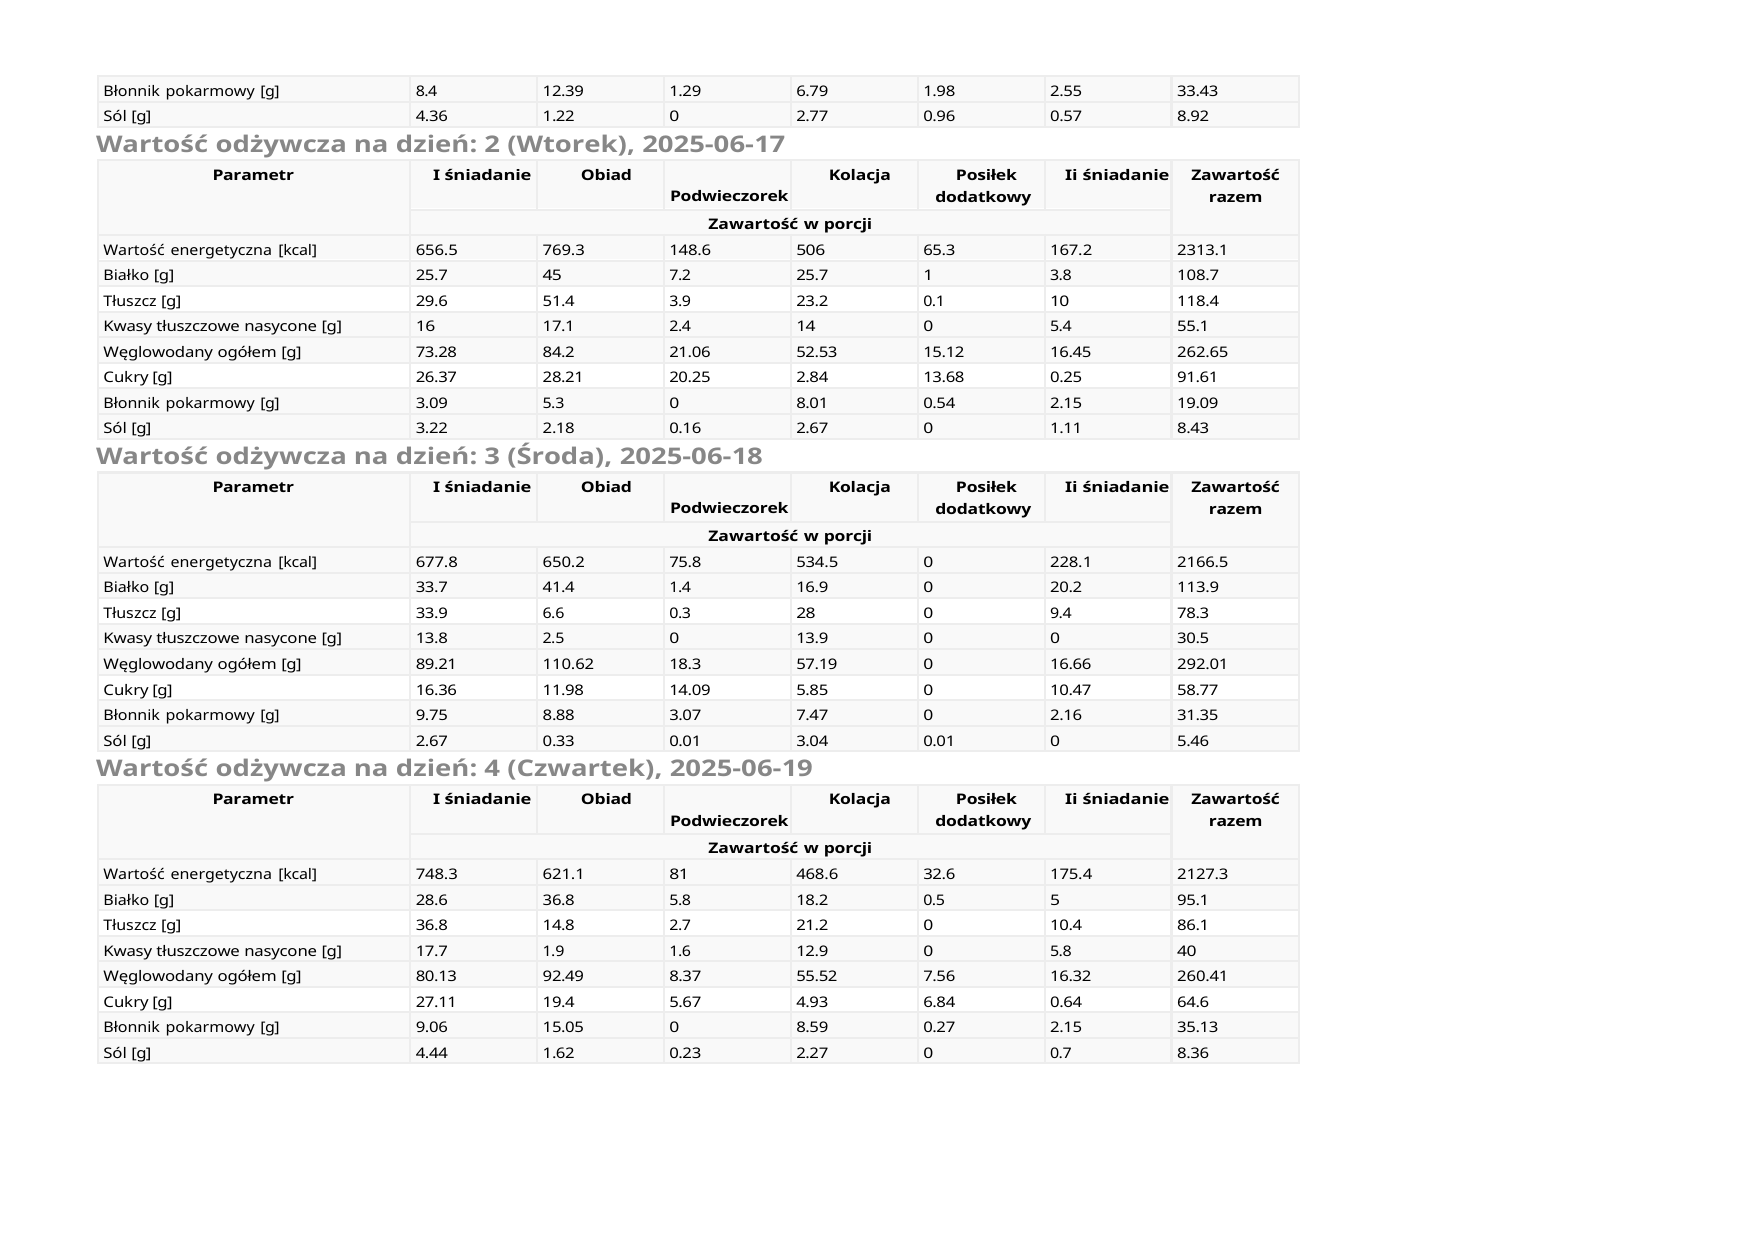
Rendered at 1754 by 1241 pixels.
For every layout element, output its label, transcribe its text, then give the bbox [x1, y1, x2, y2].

table_cell 2.67 [792, 415, 917, 438]
table_cell 167.2 [1046, 236, 1170, 259]
table_header Ii śniadanie [1046, 474, 1170, 521]
table_cell 5.3 [538, 389, 663, 413]
table_cell 25.7 [411, 262, 536, 285]
table_cell 0.01 [665, 727, 790, 750]
table_cell 80.13 [411, 962, 536, 986]
table_cell 0.57 [1046, 103, 1170, 126]
table_cell 28 [792, 599, 917, 623]
table_cell 534.5 [792, 548, 917, 572]
table_cell Tłuszcz [g] [99, 287, 409, 311]
table_cell 18.3 [665, 650, 790, 674]
table_cell 51.4 [538, 287, 663, 311]
table_cell 5.67 [665, 988, 790, 1011]
table_cell 28.6 [411, 886, 536, 909]
table_header Podwieczorek [665, 786, 790, 833]
table_cell 0.25 [1046, 364, 1170, 387]
table_header Posiłek dodatkowy [919, 161, 1044, 208]
table_cell 1.6 [665, 937, 790, 960]
table_cell 8.4 [411, 77, 536, 101]
table_cell 8.59 [792, 1013, 917, 1037]
table_cell 769.3 [538, 236, 663, 259]
table_cell 5.8 [665, 886, 790, 909]
text Wartość odżywcza na dzień: 3 (Środa), 2025-06-18 [96, 440, 1679, 471]
table_cell 2.15 [1046, 1013, 1170, 1037]
table_cell 0 [665, 389, 790, 413]
table_cell 8.36 [1173, 1039, 1298, 1062]
table_cell 16.32 [1046, 962, 1170, 986]
table_cell 19.09 [1173, 389, 1298, 413]
table_cell 5.46 [1173, 727, 1298, 750]
table_cell 16.9 [792, 574, 917, 597]
table_cell 5.4 [1046, 313, 1170, 336]
table_cell 262.65 [1173, 338, 1298, 362]
table_cell 8.92 [1173, 103, 1298, 126]
table_cell 3.22 [411, 415, 536, 438]
table_cell Wartość energetyczna [kcal] [99, 236, 409, 259]
table_cell 621.1 [538, 860, 663, 884]
table_cell 33.43 [1173, 77, 1298, 101]
table_header Parametr [99, 786, 409, 858]
table_cell Kwasy tłuszczowe nasycone [g] [99, 625, 409, 648]
table_cell 5.85 [792, 676, 917, 699]
table_cell 81 [665, 860, 790, 884]
table_cell 14.09 [665, 676, 790, 699]
table_cell 0 [665, 103, 790, 126]
table_cell 36.8 [538, 886, 663, 909]
table_cell 10.4 [1046, 911, 1170, 935]
table_cell Wartość energetyczna [kcal] [99, 860, 409, 884]
table_cell 0.96 [919, 103, 1044, 126]
text Wartość odżywcza na dzień: 2 (Wtorek), 2025-06-17 [96, 128, 1679, 159]
table_cell 36.8 [411, 911, 536, 935]
table_cell 1.29 [665, 77, 790, 101]
table_header Podwieczorek [665, 161, 790, 208]
table_cell 45 [538, 262, 663, 285]
table_cell 2.5 [538, 625, 663, 648]
table_cell 0.54 [919, 389, 1044, 413]
table_cell Tłuszcz [g] [99, 599, 409, 623]
table_cell 2.16 [1046, 701, 1170, 725]
table_cell Zawartość w porcji [411, 523, 1170, 546]
table_cell 0.33 [538, 727, 663, 750]
table_header Podwieczorek [665, 474, 790, 521]
table_cell 0 [919, 415, 1044, 438]
table_cell 2.84 [792, 364, 917, 387]
table_cell 0 [1046, 727, 1170, 750]
table_cell 26.37 [411, 364, 536, 387]
table_header Obiad [538, 786, 663, 833]
table_cell 2313.1 [1173, 236, 1298, 259]
table_cell 35.13 [1173, 1013, 1298, 1037]
table_header Parametr [99, 474, 409, 546]
table_cell 0.23 [665, 1039, 790, 1062]
table_cell 1.9 [538, 937, 663, 960]
table_cell 656.5 [411, 236, 536, 259]
table_cell 95.1 [1173, 886, 1298, 909]
table_cell 2.7 [665, 911, 790, 935]
table_cell 2.77 [792, 103, 917, 126]
table_cell 16.66 [1046, 650, 1170, 674]
table_cell 23.2 [792, 287, 917, 311]
table_cell 21.2 [792, 911, 917, 935]
table_cell 16.36 [411, 676, 536, 699]
table_cell Błonnik pokarmowy [g] [99, 389, 409, 413]
table_cell 0 [1046, 625, 1170, 648]
table_cell 0.7 [1046, 1039, 1170, 1062]
table_cell 6.79 [792, 77, 917, 101]
table_cell 0 [919, 313, 1044, 336]
text Wartość odżywcza na dzień: 4 (Czwartek), 2025-06-19 [96, 752, 1679, 783]
table_cell 73.28 [411, 338, 536, 362]
table_cell 13.8 [411, 625, 536, 648]
table_cell 175.4 [1046, 860, 1170, 884]
table_cell 18.2 [792, 886, 917, 909]
table_cell 15.05 [538, 1013, 663, 1037]
table_cell 118.4 [1173, 287, 1298, 311]
table_cell 9.75 [411, 701, 536, 725]
table_header Obiad [538, 161, 663, 208]
table_cell 13.68 [919, 364, 1044, 387]
table_cell 12.9 [792, 937, 917, 960]
table_header I śniadanie [411, 786, 536, 833]
table_cell 55.1 [1173, 313, 1298, 336]
table_cell 17.1 [538, 313, 663, 336]
table_cell 19.4 [538, 988, 663, 1011]
table_cell 650.2 [538, 548, 663, 572]
table_cell 1.4 [665, 574, 790, 597]
table_cell 3.9 [665, 287, 790, 311]
table_cell 91.61 [1173, 364, 1298, 387]
table_cell 260.41 [1173, 962, 1298, 986]
table_cell 7.56 [919, 962, 1044, 986]
table_header Kolacja [792, 161, 917, 208]
table_header Kolacja [792, 786, 917, 833]
table_cell 29.6 [411, 287, 536, 311]
table_cell 52.53 [792, 338, 917, 362]
table_cell Zawartość w porcji [411, 835, 1170, 858]
table_cell 4.44 [411, 1039, 536, 1062]
table_cell 108.7 [1173, 262, 1298, 285]
table_cell 7.2 [665, 262, 790, 285]
table_cell 0 [665, 625, 790, 648]
table_cell 9.4 [1046, 599, 1170, 623]
table_cell 506 [792, 236, 917, 259]
table_cell 292.01 [1173, 650, 1298, 674]
table_cell 84.2 [538, 338, 663, 362]
table_cell 8.37 [665, 962, 790, 986]
table_cell Białko [g] [99, 886, 409, 909]
table_cell 2.4 [665, 313, 790, 336]
table_header Zawartość razem [1173, 161, 1298, 234]
table_cell 0 [919, 701, 1044, 725]
table_cell 0 [919, 911, 1044, 935]
table_cell 113.9 [1173, 574, 1298, 597]
table_cell 0.5 [919, 886, 1044, 909]
table_cell 0 [919, 574, 1044, 597]
table_cell Wartość energetyczna [kcal] [99, 548, 409, 572]
table_cell 86.1 [1173, 911, 1298, 935]
table_cell 8.01 [792, 389, 917, 413]
table_cell 75.8 [665, 548, 790, 572]
table_cell 78.3 [1173, 599, 1298, 623]
table_cell 0.1 [919, 287, 1044, 311]
table_cell 3.8 [1046, 262, 1170, 285]
table_cell Zawartość w porcji [411, 211, 1170, 234]
table_cell 2.15 [1046, 389, 1170, 413]
table_cell 92.49 [538, 962, 663, 986]
table_cell 27.11 [411, 988, 536, 1011]
table_cell 2127.3 [1173, 860, 1298, 884]
table_cell 0.01 [919, 727, 1044, 750]
table_cell 20.25 [665, 364, 790, 387]
table_cell 2.18 [538, 415, 663, 438]
table_cell 17.7 [411, 937, 536, 960]
table_cell 89.21 [411, 650, 536, 674]
table_cell Białko [g] [99, 574, 409, 597]
table_cell 4.93 [792, 988, 917, 1011]
table_cell Sól [g] [99, 103, 409, 126]
table_cell 1.22 [538, 103, 663, 126]
table_cell 2.55 [1046, 77, 1170, 101]
table_cell 110.62 [538, 650, 663, 674]
table_cell 2166.5 [1173, 548, 1298, 572]
table_cell Błonnik pokarmowy [g] [99, 701, 409, 725]
table_cell 7.47 [792, 701, 917, 725]
table_cell 25.7 [792, 262, 917, 285]
table_cell 0 [919, 548, 1044, 572]
table_header I śniadanie [411, 474, 536, 521]
table_cell 0.3 [665, 599, 790, 623]
table_cell 1.98 [919, 77, 1044, 101]
table_cell 64.6 [1173, 988, 1298, 1011]
table_cell 1.11 [1046, 415, 1170, 438]
table_cell 0 [919, 650, 1044, 674]
table_header Posiłek dodatkowy [919, 474, 1044, 521]
table_cell Kwasy tłuszczowe nasycone [g] [99, 937, 409, 960]
table_cell 21.06 [665, 338, 790, 362]
table_cell Tłuszcz [g] [99, 911, 409, 935]
table_cell 58.77 [1173, 676, 1298, 699]
table_cell 1 [919, 262, 1044, 285]
table_header Zawartość razem [1173, 474, 1298, 546]
table_header Kolacja [792, 474, 917, 521]
table_cell Węglowodany ogółem [g] [99, 962, 409, 986]
table_cell 12.39 [538, 77, 663, 101]
table_cell 31.35 [1173, 701, 1298, 725]
table_cell 4.36 [411, 103, 536, 126]
table_cell 0 [919, 599, 1044, 623]
table_cell Błonnik pokarmowy [g] [99, 1013, 409, 1037]
table_cell 1.62 [538, 1039, 663, 1062]
table_cell 5 [1046, 886, 1170, 909]
table_cell 148.6 [665, 236, 790, 259]
table_cell 0.16 [665, 415, 790, 438]
table_cell 2.67 [411, 727, 536, 750]
table_cell Sól [g] [99, 727, 409, 750]
table_cell 3.04 [792, 727, 917, 750]
table_cell Węglowodany ogółem [g] [99, 338, 409, 362]
table_header Zawartość razem [1173, 786, 1298, 858]
table_cell 9.06 [411, 1013, 536, 1037]
table_cell 33.9 [411, 599, 536, 623]
table_cell Cukry [g] [99, 364, 409, 387]
table_cell 0.64 [1046, 988, 1170, 1011]
table_cell 10.47 [1046, 676, 1170, 699]
table_header Ii śniadanie [1046, 786, 1170, 833]
table_header I śniadanie [411, 161, 536, 208]
table_cell 0.27 [919, 1013, 1044, 1037]
table_header Posiłek dodatkowy [919, 786, 1044, 833]
table_cell 0 [919, 937, 1044, 960]
table_cell 65.3 [919, 236, 1044, 259]
table_cell 16.45 [1046, 338, 1170, 362]
table_cell 14.8 [538, 911, 663, 935]
table_cell 5.8 [1046, 937, 1170, 960]
table_cell Błonnik pokarmowy [g] [99, 77, 409, 101]
table_cell 3.07 [665, 701, 790, 725]
table_cell 748.3 [411, 860, 536, 884]
table_cell Sól [g] [99, 1039, 409, 1062]
table_cell 55.52 [792, 962, 917, 986]
table_cell 40 [1173, 937, 1298, 960]
table_cell 11.98 [538, 676, 663, 699]
table_cell 33.7 [411, 574, 536, 597]
table_cell 3.09 [411, 389, 536, 413]
table_header Ii śniadanie [1046, 161, 1170, 208]
table_cell 20.2 [1046, 574, 1170, 597]
table_header Obiad [538, 474, 663, 521]
table_cell 0 [665, 1013, 790, 1037]
table_cell 28.21 [538, 364, 663, 387]
table_cell 30.5 [1173, 625, 1298, 648]
table_cell Cukry [g] [99, 676, 409, 699]
table_cell 0 [919, 625, 1044, 648]
table_cell Białko [g] [99, 262, 409, 285]
table_cell Kwasy tłuszczowe nasycone [g] [99, 313, 409, 336]
table_cell 10 [1046, 287, 1170, 311]
table_cell Sól [g] [99, 415, 409, 438]
table_cell 468.6 [792, 860, 917, 884]
table_cell 41.4 [538, 574, 663, 597]
table_cell 8.88 [538, 701, 663, 725]
table_cell 14 [792, 313, 917, 336]
table_cell 13.9 [792, 625, 917, 648]
table_cell 2.27 [792, 1039, 917, 1062]
table_cell 57.19 [792, 650, 917, 674]
table_cell 228.1 [1046, 548, 1170, 572]
table_cell 16 [411, 313, 536, 336]
table_cell Węglowodany ogółem [g] [99, 650, 409, 674]
table_header Parametr [99, 161, 409, 234]
table_cell 6.6 [538, 599, 663, 623]
table_cell 0 [919, 676, 1044, 699]
table_cell 32.6 [919, 860, 1044, 884]
table_cell 677.8 [411, 548, 536, 572]
table_cell 0 [919, 1039, 1044, 1062]
table_cell 15.12 [919, 338, 1044, 362]
table_cell 6.84 [919, 988, 1044, 1011]
table_cell Cukry [g] [99, 988, 409, 1011]
table_cell 8.43 [1173, 415, 1298, 438]
